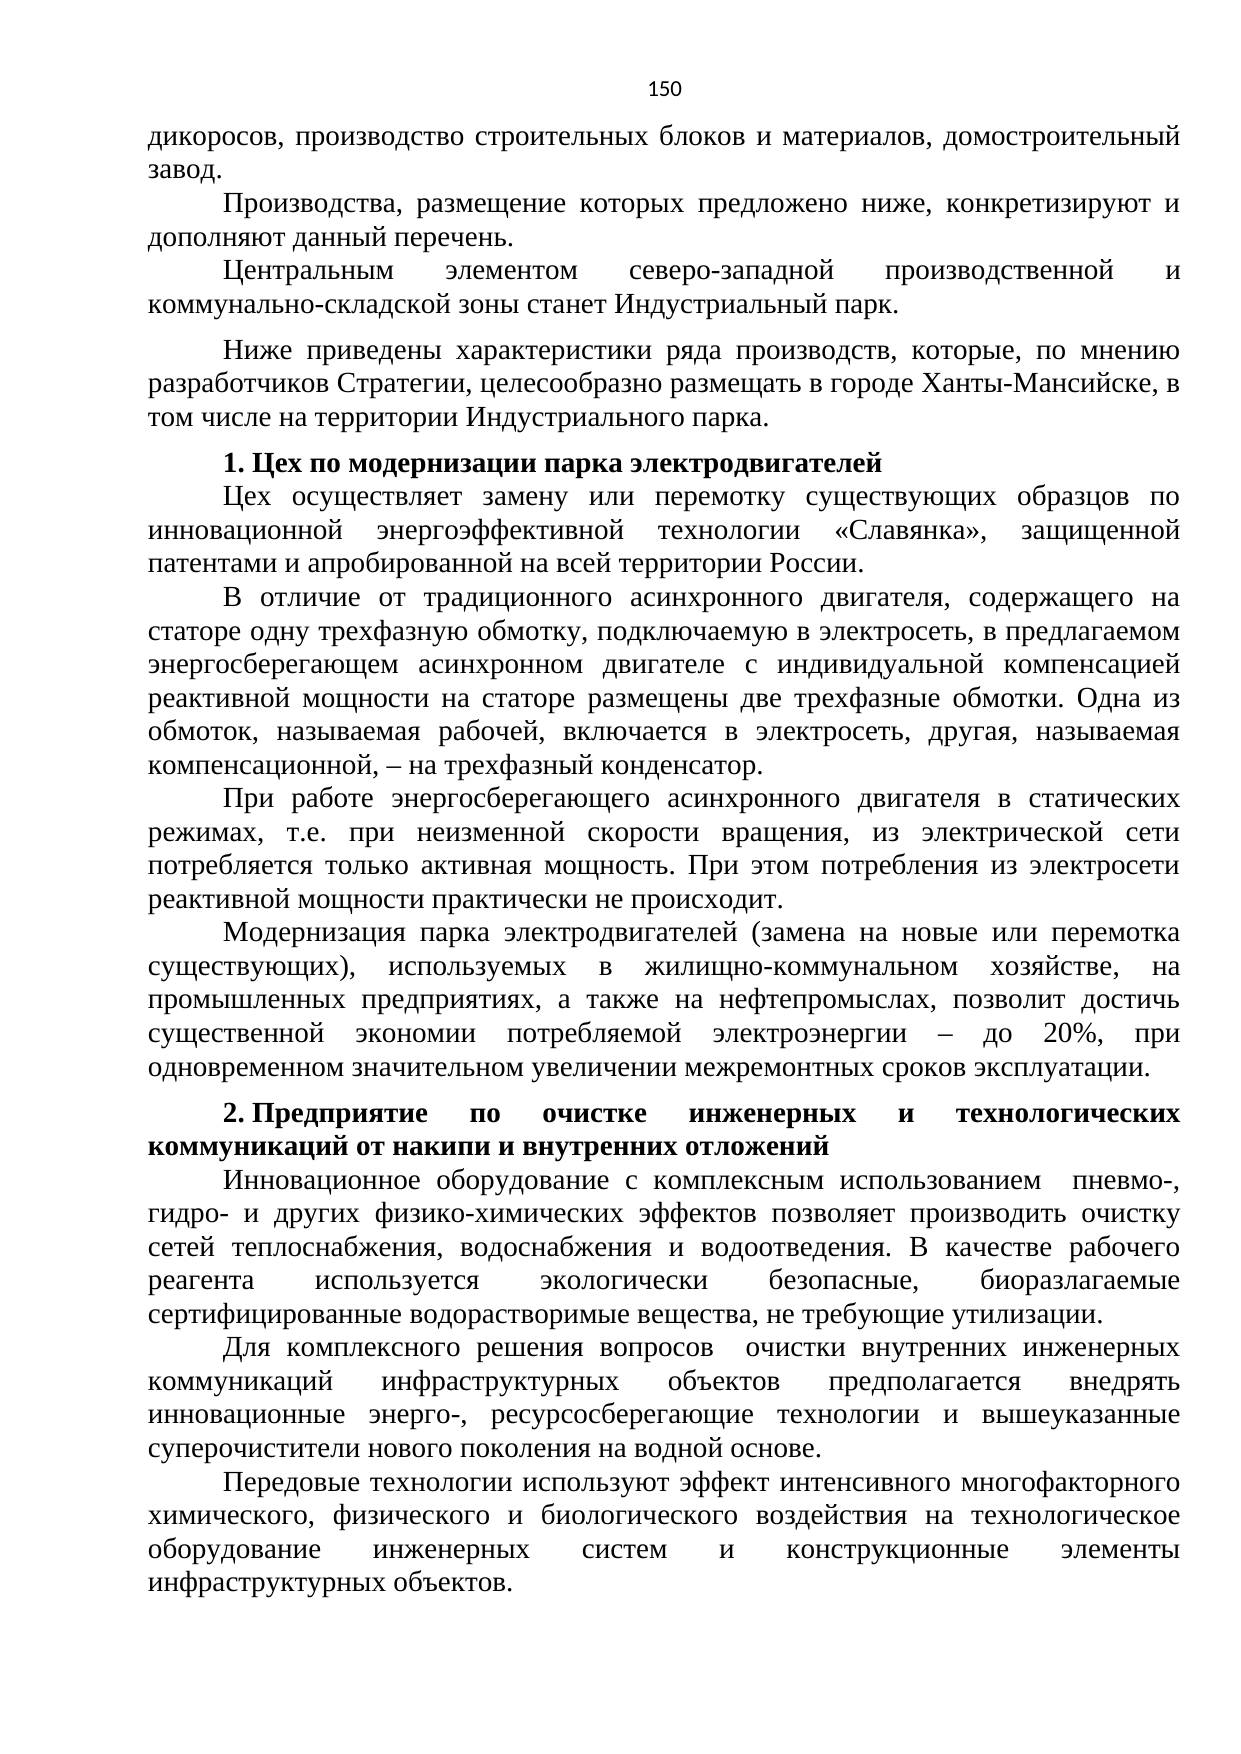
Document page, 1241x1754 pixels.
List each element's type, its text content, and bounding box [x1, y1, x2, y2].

text Передовые технологии используют эффект интенсивного многофакторного химического, физического и биологического воздействия на технологическое оборудование инженерных систем и конструкционные элементы инфраструктурных объектов. [148, 1464, 1181, 1598]
text 2. Предприятие по очистке инженерных и технологических коммуникаций от накипи и внутренних отложений [148, 1095, 1181, 1162]
text Центральным элементом северо-западной производственной и коммунально-складской зоны станет Индустриальный парк. [148, 252, 1181, 319]
text 1. Цех по модернизации парка электродвигателей [148, 445, 1181, 478]
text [148, 118, 1181, 185]
text Для комплексного решения вопросов очистки внутренних инженерных коммуникаций инфраструктурных объектов предполагается внедрять инновационные энерго-, ресурсосберегающие технологии и вышеуказанные суперочистители нового поколения на водной основе. [148, 1329, 1181, 1464]
text Модернизация парка электродвигателей (замена на новые или перемотка существующих), используемых в жилищно-коммунальном хозяйстве, на промышленных предприятиях, а также на нефтепромыслах, позволит достичь существенной экономии потребляемой электроэнергии – до 20%, при одновременном значительном увеличении межремонтных сроков эксплуатации. [148, 914, 1181, 1082]
text При работе энергосберегающего асинхронного двигателя в статических режимах, т.е. при неизменной скорости вращения, из электрической сети потребляется только активная мощность. При этом потребления из электросети реактивной мощности практически не происходит. [148, 780, 1181, 914]
text Цех осуществляет замену или перемотку существующих образцов по инновационной энергоэффективной технологии «Славянка», защищенной патентами и апробированной на всей территории России. [148, 478, 1181, 579]
text В отличие от традиционного асинхронного двигателя, содержащего на статоре одну трехфазную обмотку, подключаемую в электросеть, в предлагаемом энергосберегающем асинхронном двигателе с индивидуальной компенсацией реактивной мощности на статоре размещены две трехфазные обмотки. Одна из обмоток, называемая рабочей, включается в электросеть, другая, называемая компенсационной, – на трехфазный конденсатор. [148, 579, 1181, 780]
text Инновационное оборудование с комплексным использованием пневмо-, гидро- и других физико-химических эффектов позволяет производить очистку сетей теплоснабжения, водоснабжения и водоотведения. В качестве рабочего реагента используется экологически безопасные, биоразлагаемые сертифицированные водорастворимые вещества, не требующие утилизации. [148, 1162, 1181, 1329]
text Ниже приведены характеристики ряда производств, которые, по мнению разработчиков Стратегии, целесообразно размещать в городе Ханты-Мансийске, в том числе на территории Индустриального парка. [148, 332, 1181, 432]
text Производства, размещение которых предложено ниже, конкретизируют и дополняют данный перечень. [148, 185, 1181, 252]
